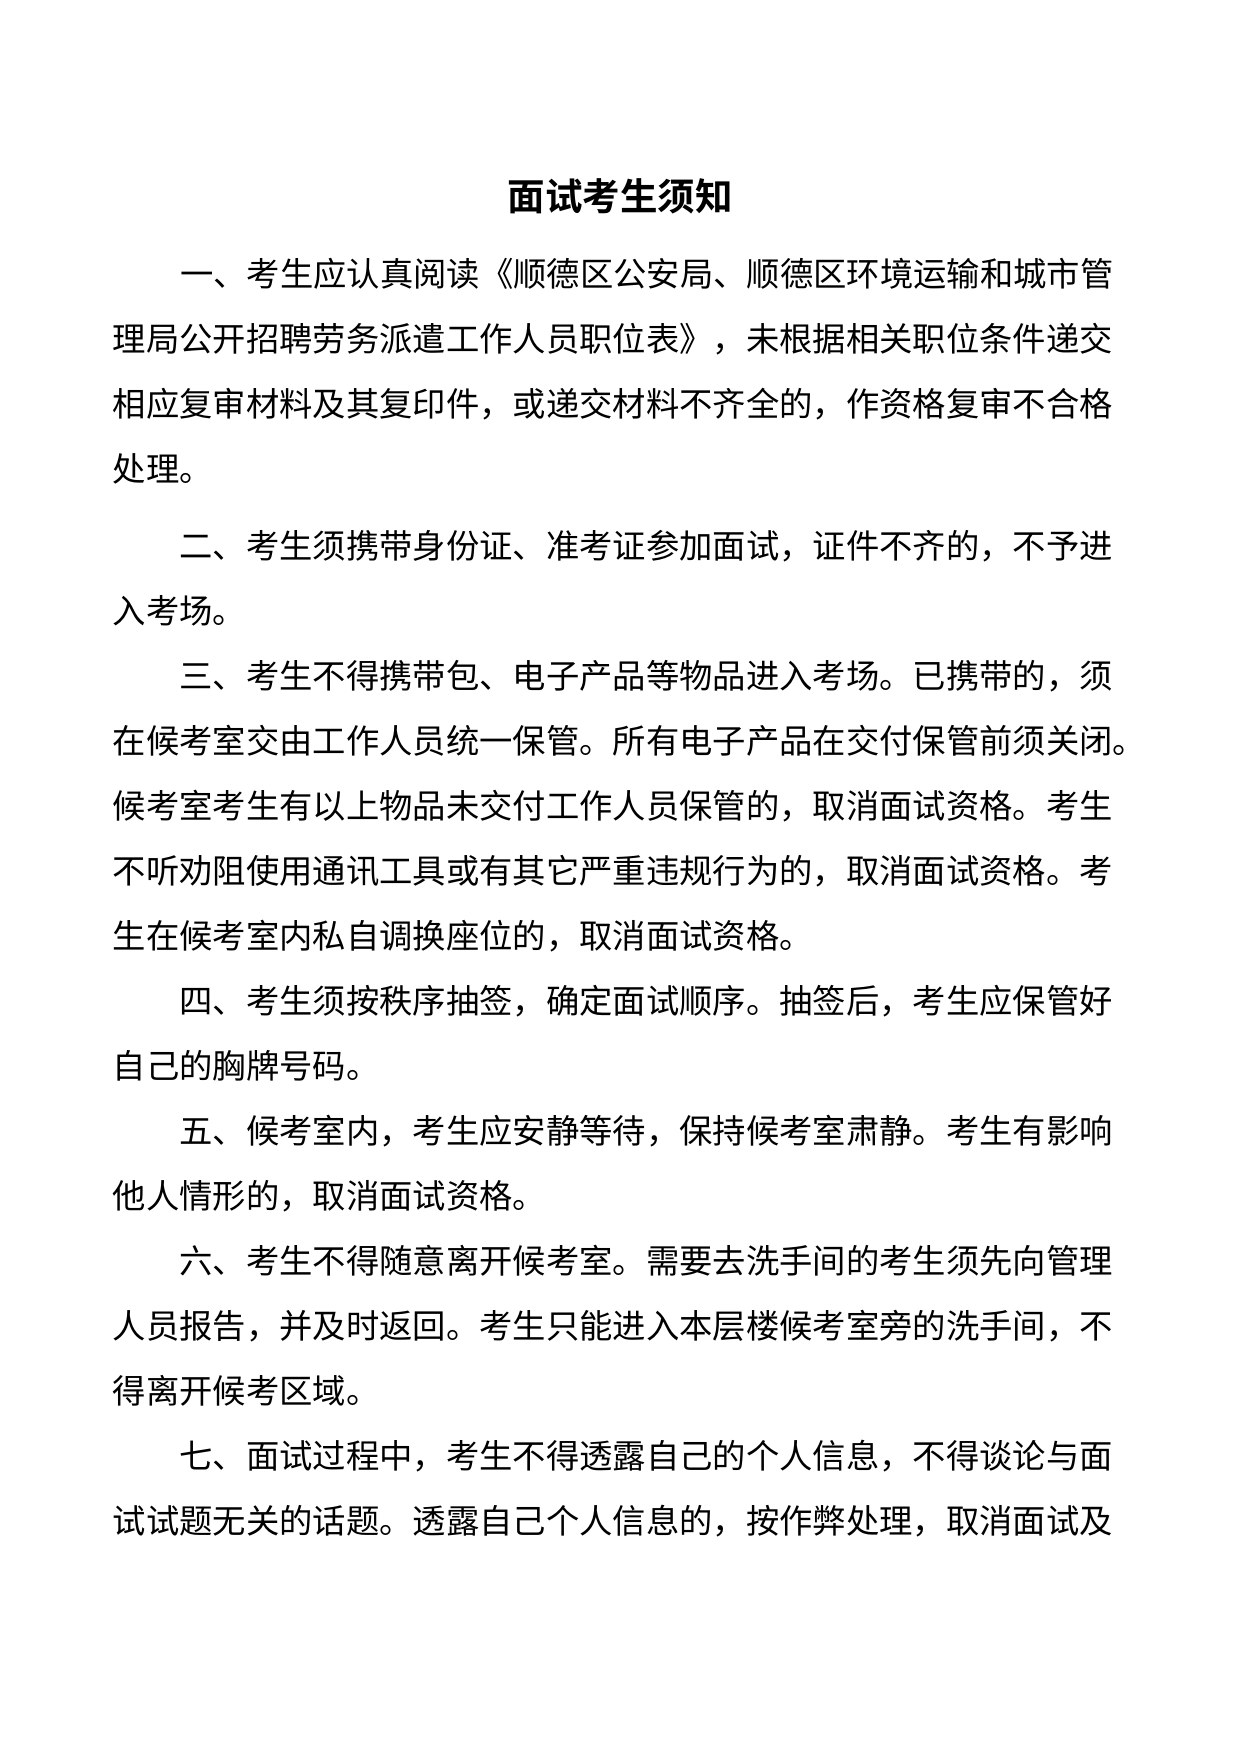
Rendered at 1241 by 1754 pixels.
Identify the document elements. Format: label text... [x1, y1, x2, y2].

text 三、考生不得携带包、电子产品等物品进入考场。已携带的，须在候考室交由工作人员统一保管。所有电子产品在交付保管前须关闭。候考室考生有以上物品未交付工作人员保管的，取消面试资格。考生不听劝阻使用通讯工具或有其它严重违规行为的，取消面试资格。考生在候考室内私自调换座位的，取消面试资格。 [112, 642, 1128, 967]
text 五、候考室内，考生应安静等待，保持候考室肃静。考生有影响他人情形的，取消面试资格。 [112, 1097, 1128, 1227]
text 面试考生须知 [112, 162, 1128, 227]
text 一、考生应认真阅读《顺德区公安局、顺德区环境运输和城市管理局公开招聘劳务派遣工作人员职位表》，未根据相关职位条件递交相应复审材料及其复印件，或递交材料不齐全的，作资格复审不合格处理。 [112, 239, 1128, 499]
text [112, 1422, 1128, 1552]
text 四、考生须按秩序抽签，确定面试顺序。抽签后，考生应保管好自己的胸牌号码。 [112, 967, 1128, 1097]
text 二、考生须携带身份证、准考证参加面试，证件不齐的，不予进入考场。 [112, 512, 1128, 642]
text 六、考生不得随意离开候考室。需要去洗手间的考生须先向管理人员报告，并及时返回。考生只能进入本层楼候考室旁的洗手间，不得离开候考区域。 [112, 1227, 1128, 1422]
